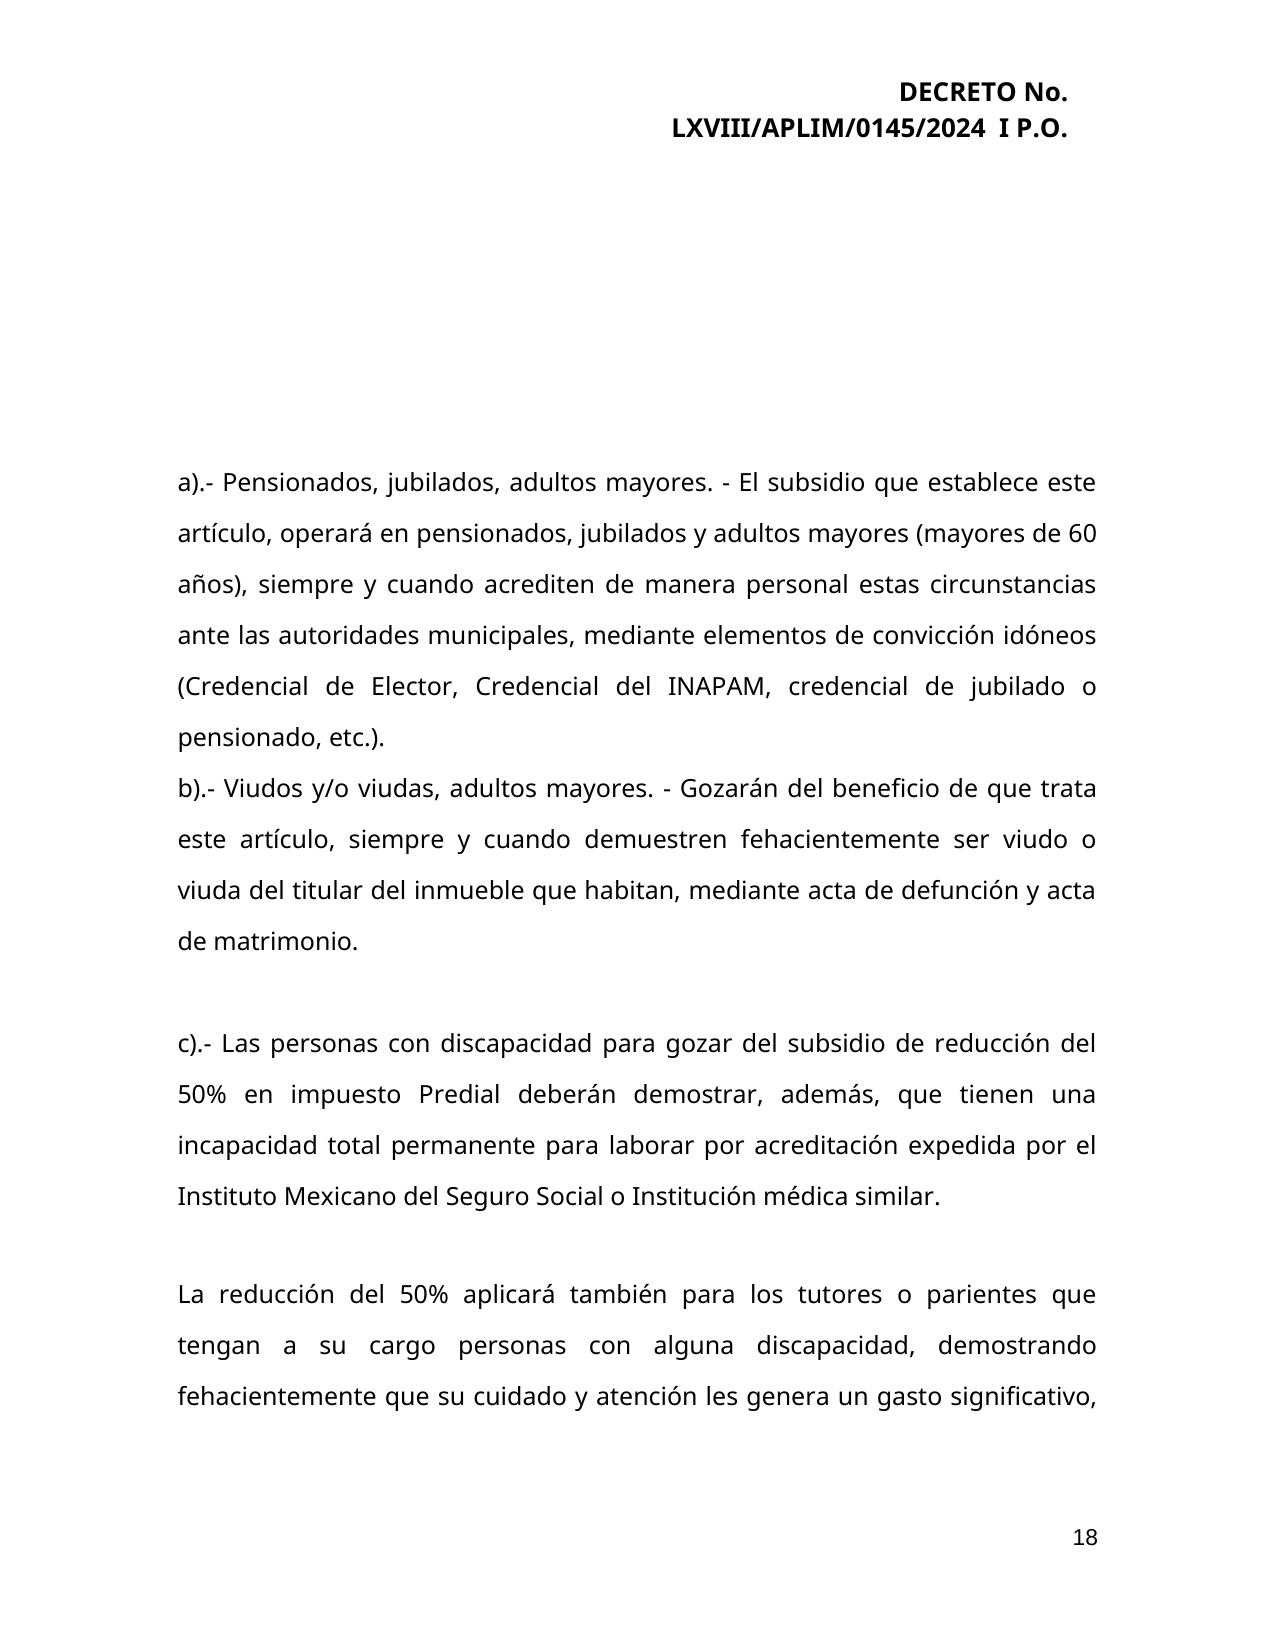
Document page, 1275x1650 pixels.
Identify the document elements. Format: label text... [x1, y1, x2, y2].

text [177, 1277, 1098, 1413]
text a).- Pensionados, jubilados, adultos mayores. - El subsidio que establece este artículo, operará en pensionados, jubilados y adultos mayores (mayores de 60 años), siempre y cuando acrediten de manera personal estas circunstancias ante las autoridades municipales, mediante elementos de convicción idóneos (Credencial de Elector, Credencial del INAPAM, credencial de jubilado o pensionado, etc.). [177, 464, 1098, 754]
text b).- Viudos y/o viudas, adultos mayores. - Gozarán del beneficio de que trata este artículo, siempre y cuando demuestren fehacientemente ser viudo o viuda del titular del inmueble que habitan, mediante acta de defunción y acta de matrimonio. [177, 771, 1098, 958]
text c).- Las personas con discapacidad para gozar del subsidio de reducción del 50% en impuesto Predial deberán demostrar, además, que tienen una incapacidad total permanente para laborar por acreditación expedida por el Instituto Mexicano del Seguro Social o Institución médica similar. [177, 1026, 1098, 1213]
